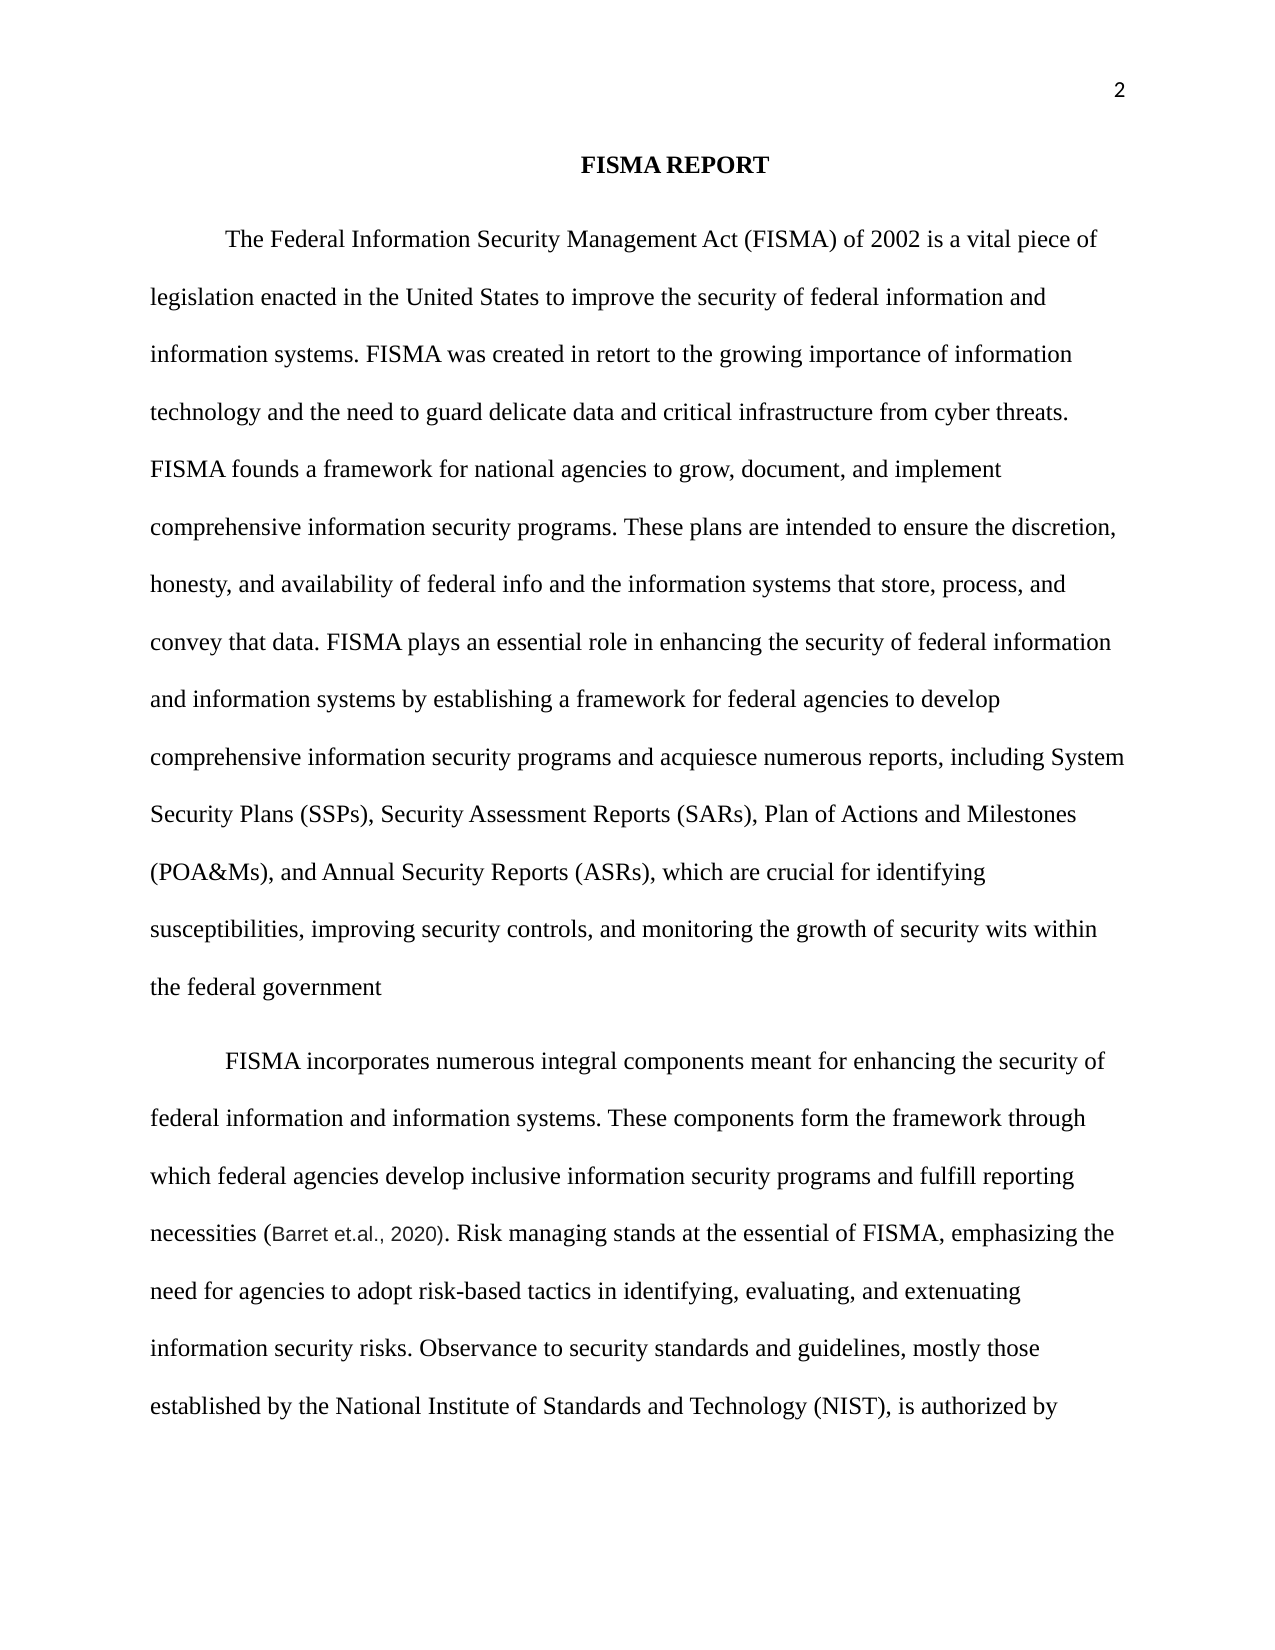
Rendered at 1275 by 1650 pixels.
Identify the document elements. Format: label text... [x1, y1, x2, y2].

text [150, 1046, 1125, 1419]
text FISMA REPORT [150, 150, 1125, 179]
text The Federal Information Security Management Act (FISMA) of 2002 is a vital piece of legislation enacted in the United States to improve the security of federal information and information systems. FISMA was created in retort to the growing importance of information technology and the need to guard delicate data and critical infrastructure from cyber threats. FISMA founds a framework for national agencies to grow, document, and implement comprehensive information security programs. These plans are intended to ensure the discretion, honesty, and availability of federal info and the information systems that store, process, and convey that data. FISMA plays an essential role in enhancing the security of federal information and information systems by establishing a framework for federal agencies to develop comprehensive information security programs and acquiesce numerous reports, including System Security Plans (SSPs), Security Assessment Reports (SARs), Plan of Actions and Milestones (POA&Ms), and Annual Security Reports (ASRs), which are crucial for identifying susceptibilities, improving security controls, and monitoring the growth of security wits within the federal government [150, 224, 1125, 1000]
